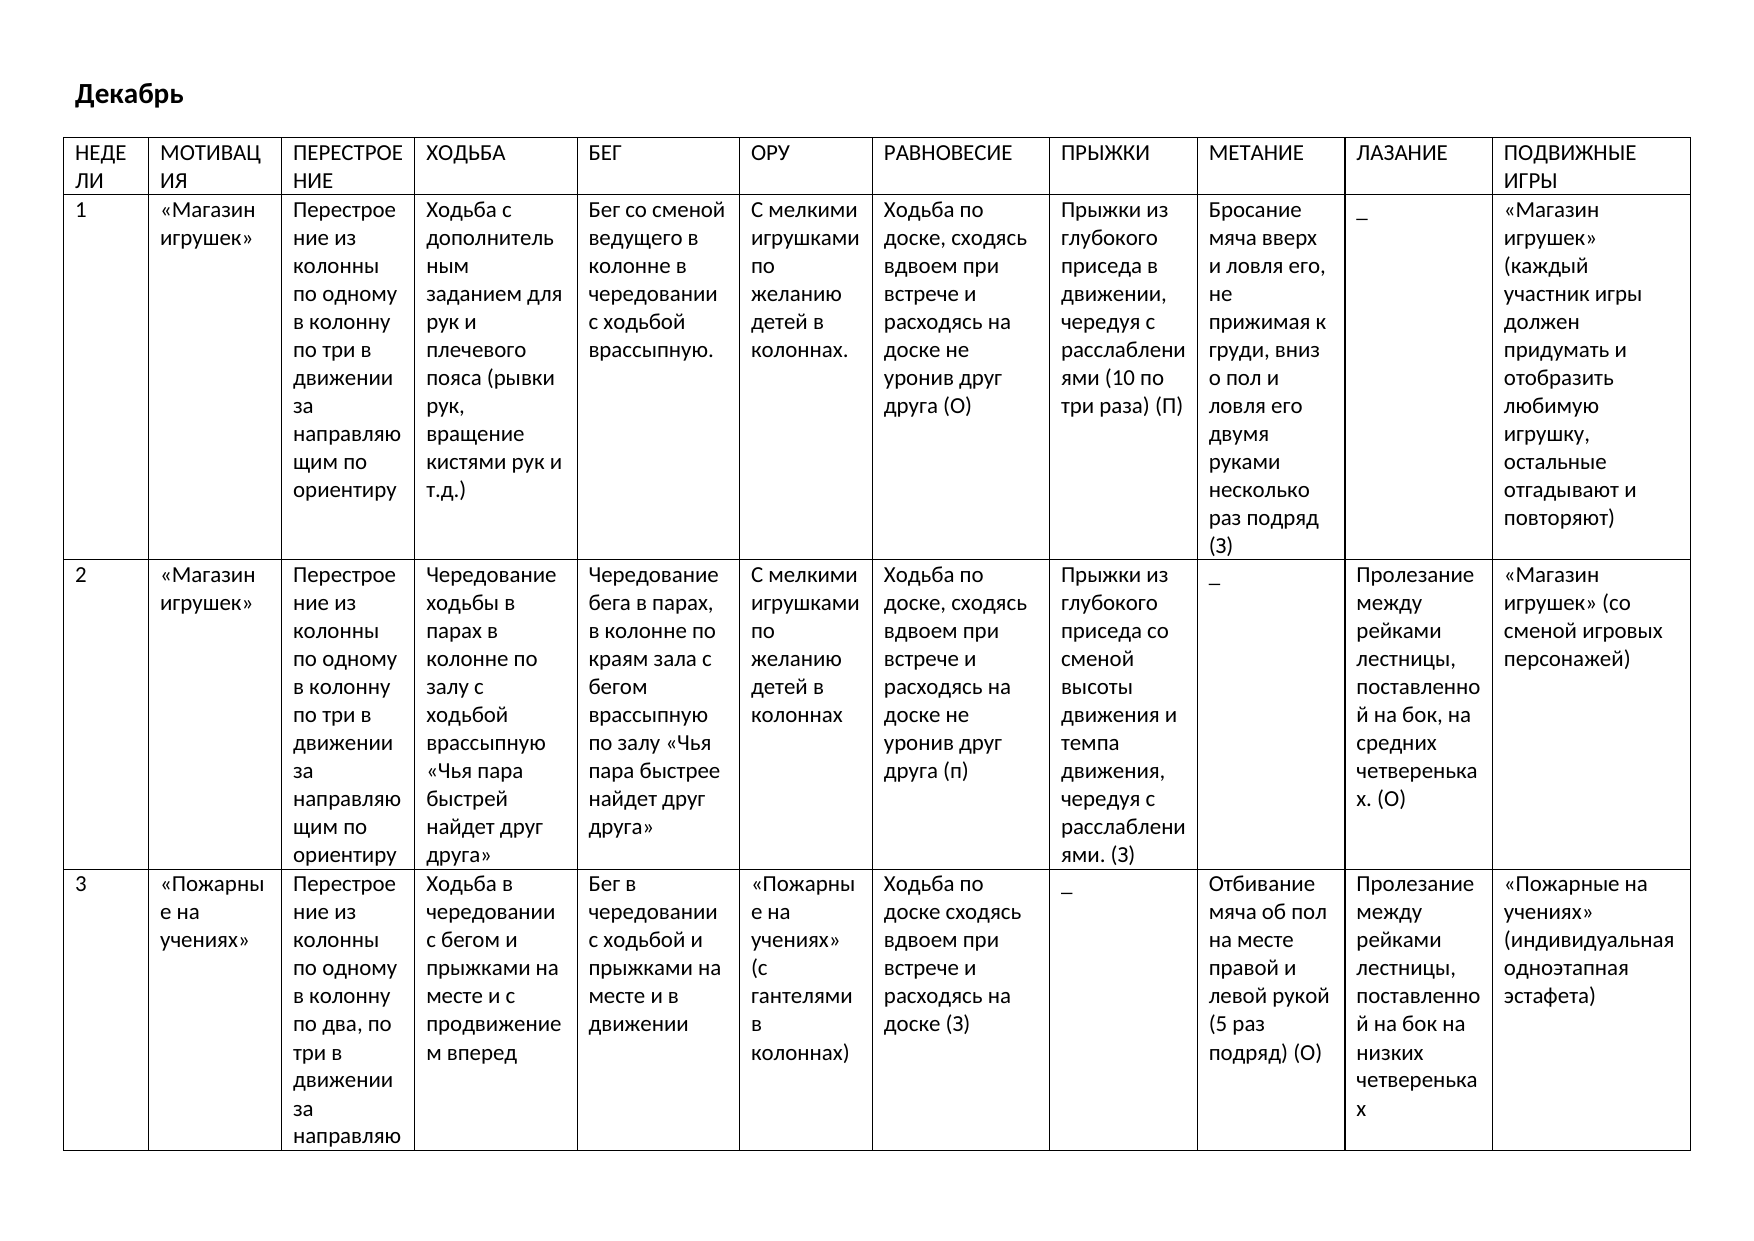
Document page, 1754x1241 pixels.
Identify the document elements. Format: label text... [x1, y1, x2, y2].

table_cell Ходьба по доске, сходясь вдвоем при встрече и расходясь на доске не уронив друг друга (О) [873, 195, 1049, 559]
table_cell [1198, 870, 1344, 1150]
table_cell _ [1050, 870, 1197, 1150]
table_cell С мелкими игрушками по желанию детей в колоннах. [740, 195, 872, 559]
table_cell Прыжки из глубокого приседа в движении, чередуя с расслаблениями (10 по три раза) (П) [1050, 195, 1197, 559]
table_header БЕГ [578, 138, 739, 194]
table_cell «Магазин игрушек» (со сменой игровых персонажей) [1493, 560, 1690, 868]
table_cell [282, 870, 414, 1150]
table_header ПОДВИЖНЫЕ ИГРЫ [1493, 138, 1690, 194]
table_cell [415, 870, 577, 1150]
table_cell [1346, 870, 1492, 1150]
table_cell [149, 870, 281, 1150]
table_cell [740, 870, 872, 1150]
table_cell 2 [64, 560, 148, 868]
table_cell Прыжки из глубокого приседа со сменой высоты движения и темпа движения, чередуя с расслаблениями. (З) [1050, 560, 1197, 868]
table_cell «Магазин игрушек» [149, 195, 281, 559]
table_header РАВНОВЕСИЕ [873, 138, 1049, 194]
table_cell Ходьба с дополнительным заданием для рук и плечевого пояса (рывки рук, вращение кистями рук и т.д.) [415, 195, 577, 559]
table_cell «Магазин игрушек» (каждый участник игры должен придумать и отобразить любимую игрушку, остальные отгадывают и повторяют) [1493, 195, 1690, 559]
table_header ЛАЗАНИЕ [1346, 138, 1492, 194]
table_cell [578, 870, 739, 1150]
table_header НЕДЕЛИ [64, 138, 148, 194]
table_header ОРУ [740, 138, 872, 194]
table_cell С мелкими игрушками по желанию детей в колоннах [740, 560, 872, 868]
table_cell _ [1198, 560, 1344, 868]
table_cell Чередование бега в парах, в колонне по краям зала с бегом врассыпную по залу «Чья пара быстрее найдет друг друга» [578, 560, 739, 868]
table_cell Чередование ходьбы в парах в колонне по залу с ходьбой врассыпную «Чья пара быстрей найдет друг друга» [415, 560, 577, 868]
table_cell Перестроение из колонны по одному в колонну по три в движении за направляющим по ориентиру [282, 195, 414, 559]
table_header МЕТАНИЕ [1198, 138, 1344, 194]
table_cell Бег со сменой ведущего в колонне в чередовании с ходьбой врассыпную. [578, 195, 739, 559]
table_cell 3 [64, 870, 148, 1150]
table_cell Ходьба по доске, сходясь вдвоем при встрече и расходясь на доске не уронив друг друга (п) [873, 560, 1049, 868]
table_cell Пролезание между рейками лестницы, поставленной на бок, на средних четвереньках. (О) [1346, 560, 1492, 868]
text Декабрь [75, 75, 1679, 111]
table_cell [1493, 870, 1690, 1150]
table_header ПРЫЖКИ [1050, 138, 1197, 194]
table_header ХОДЬБА [415, 138, 577, 194]
table_cell _ [1346, 195, 1492, 559]
table_cell Бросание мяча вверх и ловля его, не прижимая к груди, вниз о пол и ловля его двумя руками несколько раз подряд (З) [1198, 195, 1344, 559]
table_cell «Магазин игрушек» [149, 560, 281, 868]
table_cell 1 [64, 195, 148, 559]
table_header МОТИВАЦИЯ [149, 138, 281, 194]
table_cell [873, 870, 1049, 1150]
table_header ПЕРЕСТРОЕНИЕ [282, 138, 414, 194]
table_cell Перестроение из колонны по одному в колонну по три в движении за направляющим по ориентиру [282, 560, 414, 868]
